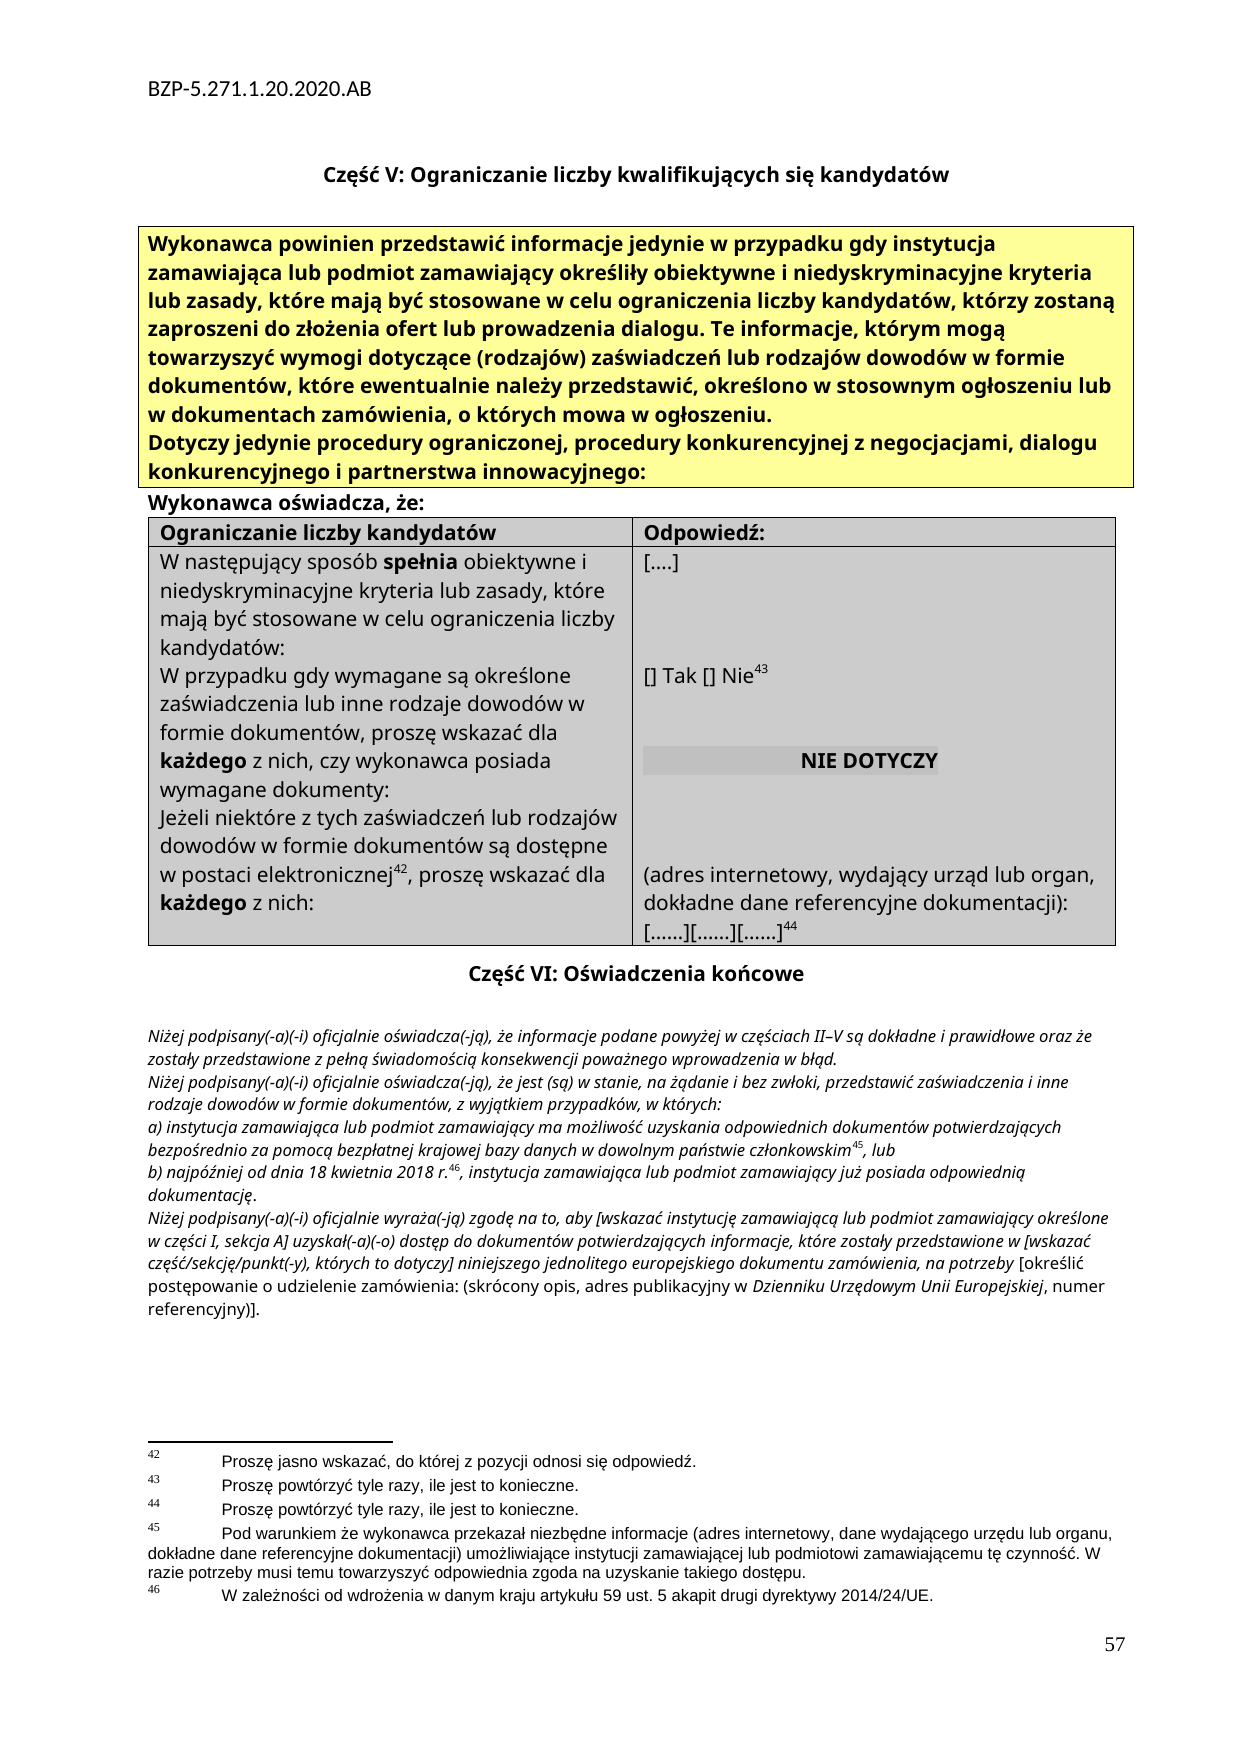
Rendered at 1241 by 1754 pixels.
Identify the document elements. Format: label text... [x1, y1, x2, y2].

text Niżej podpisany(-a)(-i) oficjalnie wyraża(-ją) zgodę na to, aby [wskazać instytucję zamawiającą lub podmiot zamawiający określone w części I, sekcja A] uzyskał(-a)(-o) dostęp do dokumentów potwierdzających informacje, które zostały przedstawione w [wskazać część/sekcję/punkt(-y), których to dotyczy] niniejszego jednolitego europejskiego dokumentu zamówienia, na potrzeby [określić postępowanie o udzielenie zamówienia: (skrócony opis, adres publikacyjny w Dzienniku Urzędowym Unii Europejskiej, numer referencyjny)]. [148, 1207, 1125, 1320]
text b) najpóźniej od dnia 18 kwietnia 2018 r., instytucja zamawiająca lub podmiot zamawiający już posiada odpowiednią dokumentację. [148, 1161, 1125, 1207]
table_cell W następujący sposób spełnia obiektywne i niedyskryminacyjne kryteria lub zasady, które mają być stosowane w celu ograniczenia liczby kandydatów: W przypadku gdy wymagane są określone zaświadczenia lub inne rodzaje dowodów w formie dokumentów, proszę wskazać dla każdego z nich, czy wykonawca posiada wymagane dokumenty: Jeżeli niektóre z tych zaświadczeń lub rodzajów dowodów w formie dokumentów są dostępne w postaci elektronicznej, proszę wskazać dla każdego z nich: [149, 547, 632, 945]
text a) instytucja zamawiająca lub podmiot zamawiający ma możliwość uzyskania odpowiednich dokumentów potwierdzających bezpośrednio za pomocą bezpłatnej krajowej bazy danych w dowolnym państwie członkowskim, lub [148, 1116, 1125, 1161]
text Niżej podpisany(-a)(-i) oficjalnie oświadcza(-ją), że jest (są) w stanie, na żądanie i bez zwłoki, przedstawić zaświadczenia i inne rodzaje dowodów w formie dokumentów, z wyjątkiem przypadków, w których: [148, 1070, 1125, 1116]
text Wykonawca powinien przedstawić informacje jedynie w przypadku gdy instytucja zamawiająca lub podmiot zamawiający określiły obiektywne i niedyskryminacyjne kryteria lub zasady, które mają być stosowane w celu ograniczenia liczby kandydatów, którzy zostaną zaproszeni do złożenia ofert lub prowadzenia dialogu. Te informacje, którym mogą towarzyszyć wymogi dotyczące (rodzajów) zaświadczeń lub rodzajów dowodów w formie dokumentów, które ewentualnie należy przedstawić, określono w stosownym ogłoszeniu lub w dokumentach zamówienia, o których mowa w ogłoszeniu. Dotyczy jedynie procedury ograniczonej, procedury konkurencyjnej z negocjacjami, dialogu konkurencyjnego i partnerstwa innowacyjnego: [139, 227, 1133, 487]
title Część V: Ograniczanie liczby kwalifikujących się kandydatów [148, 160, 1125, 189]
title Część VI: Oświadczenia końcowe [148, 959, 1125, 987]
table_header Odpowiedź: [633, 518, 1115, 546]
text Wykonawca oświadcza, że: [148, 488, 1125, 517]
text Niżej podpisany(-a)(-i) oficjalnie oświadcza(-ją), że informacje podane powyżej w częściach II–V są dokładne i prawidłowe oraz że zostały przedstawione z pełną świadomością konsekwencji poważnego wprowadzenia w błąd. [148, 1025, 1125, 1070]
table_header Ograniczanie liczby kandydatów [149, 518, 632, 546]
table_cell [….] [] Tak [] Nie NIE DOTYCZY (adres internetowy, wydający urząd lub organ, dokładne dane referencyjne dokumentacji): [……][……][……] [633, 547, 1115, 945]
